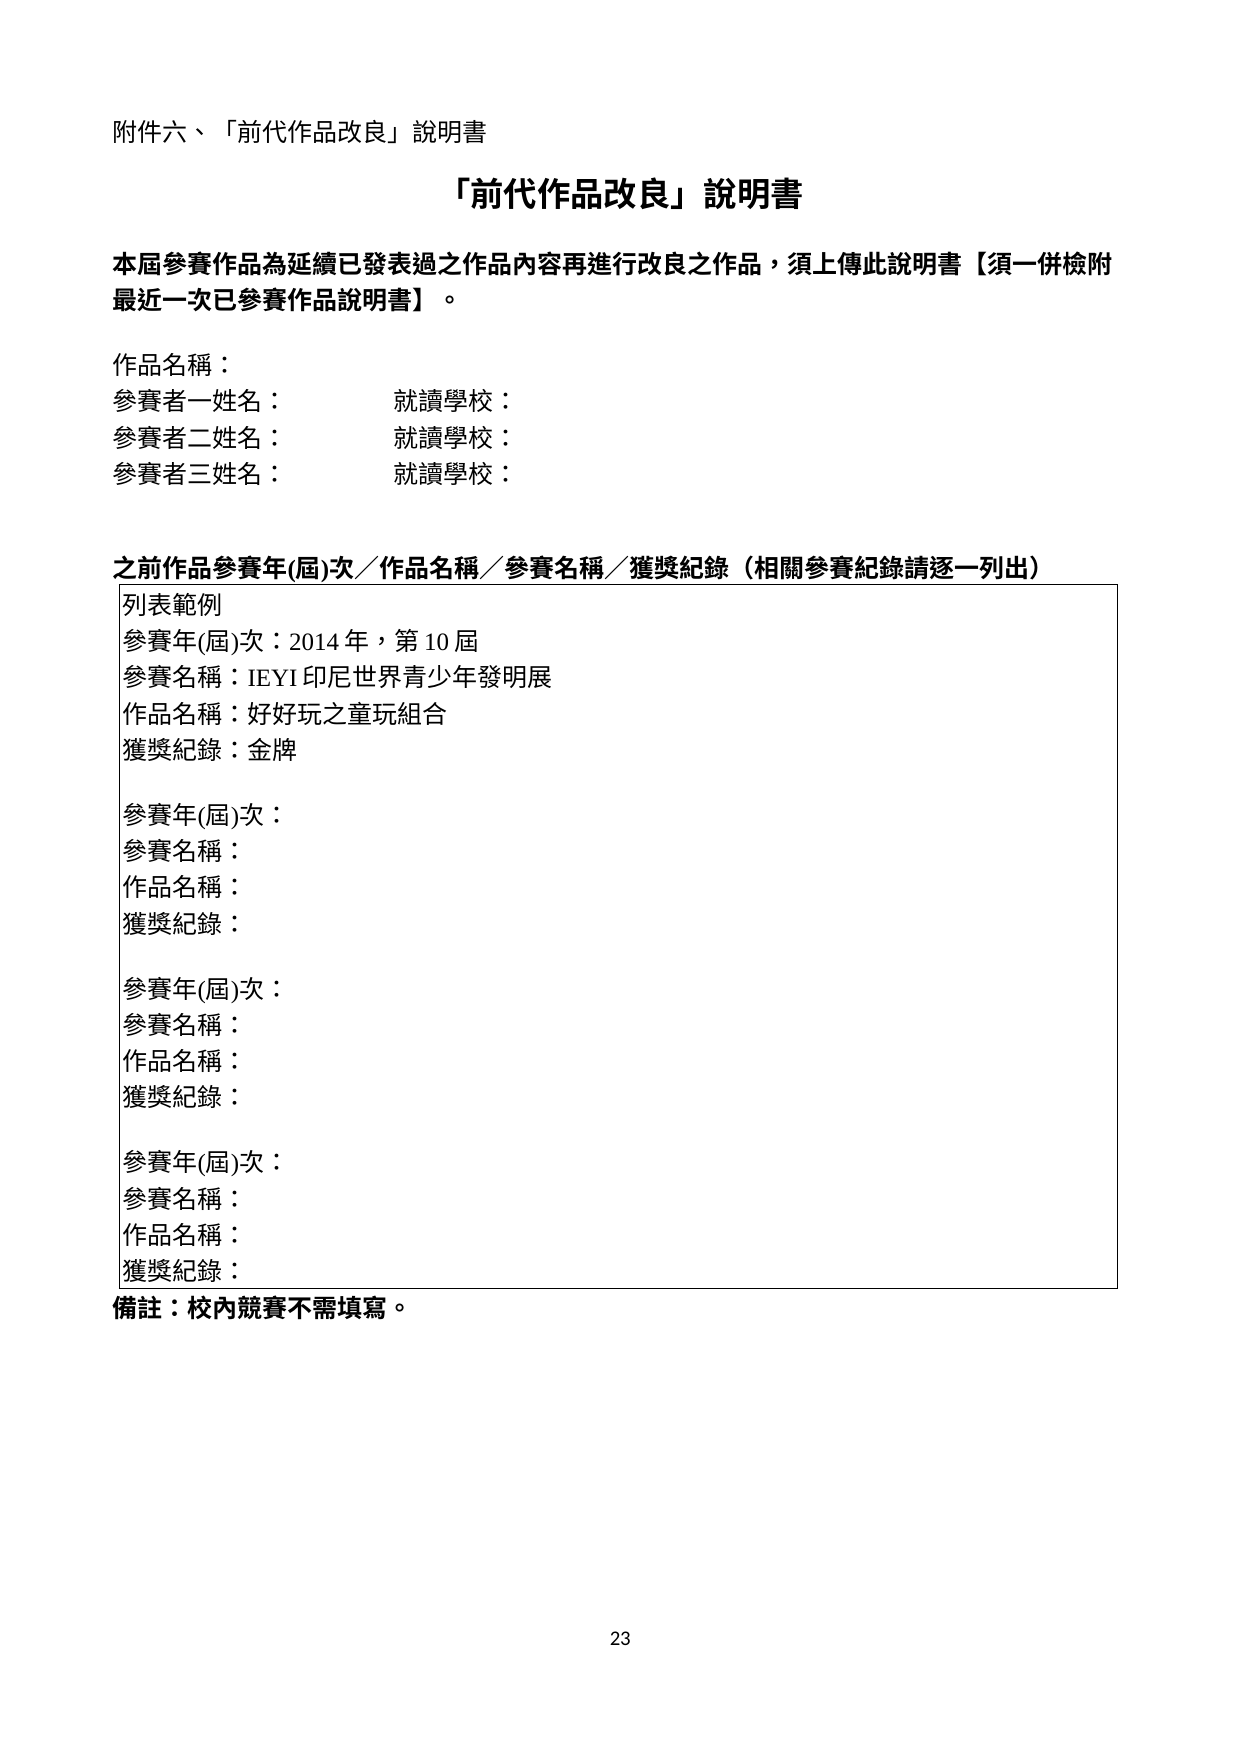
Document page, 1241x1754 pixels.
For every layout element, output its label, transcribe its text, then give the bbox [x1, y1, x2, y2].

text 參賽者一姓名： 就讀學校： [112, 382, 1128, 418]
text 參賽者二姓名： 就讀學校： [112, 418, 1128, 454]
text 「前代作品改良」說明書 [112, 167, 1128, 216]
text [112, 112, 1128, 149]
text 參賽者三姓名： 就讀學校： [112, 454, 1128, 491]
text 之前作品參賽年(屆)次／作品名稱／參賽名稱／獲獎紀錄（相關參賽紀錄請逐一列出） [112, 548, 1128, 584]
table_header 列表範例 參賽年(屆)次：2014年，第10屆 參賽名稱：IEYI印尼世界青少年發明展 作品名稱：好好玩之童玩組合 獲獎紀錄：金牌 參賽年(屆)次： 參賽名稱： 作品名稱： 獲獎紀錄： 參賽年(屆)次： 參賽名稱： 作品名稱： 獲獎紀錄： 參賽年(屆)次： 參賽名稱： 作品名稱： 獲獎紀錄： [120, 585, 1117, 1288]
text 作品名稱： [112, 346, 1128, 382]
text 備註：校內競賽不需填寫。 [112, 1289, 1128, 1325]
text 本屆參賽作品為延續已發表過之作品內容再進行改良之作品，須上傳此說明書【須一併檢附最近一次已參賽作品說明書】。 [112, 244, 1128, 317]
